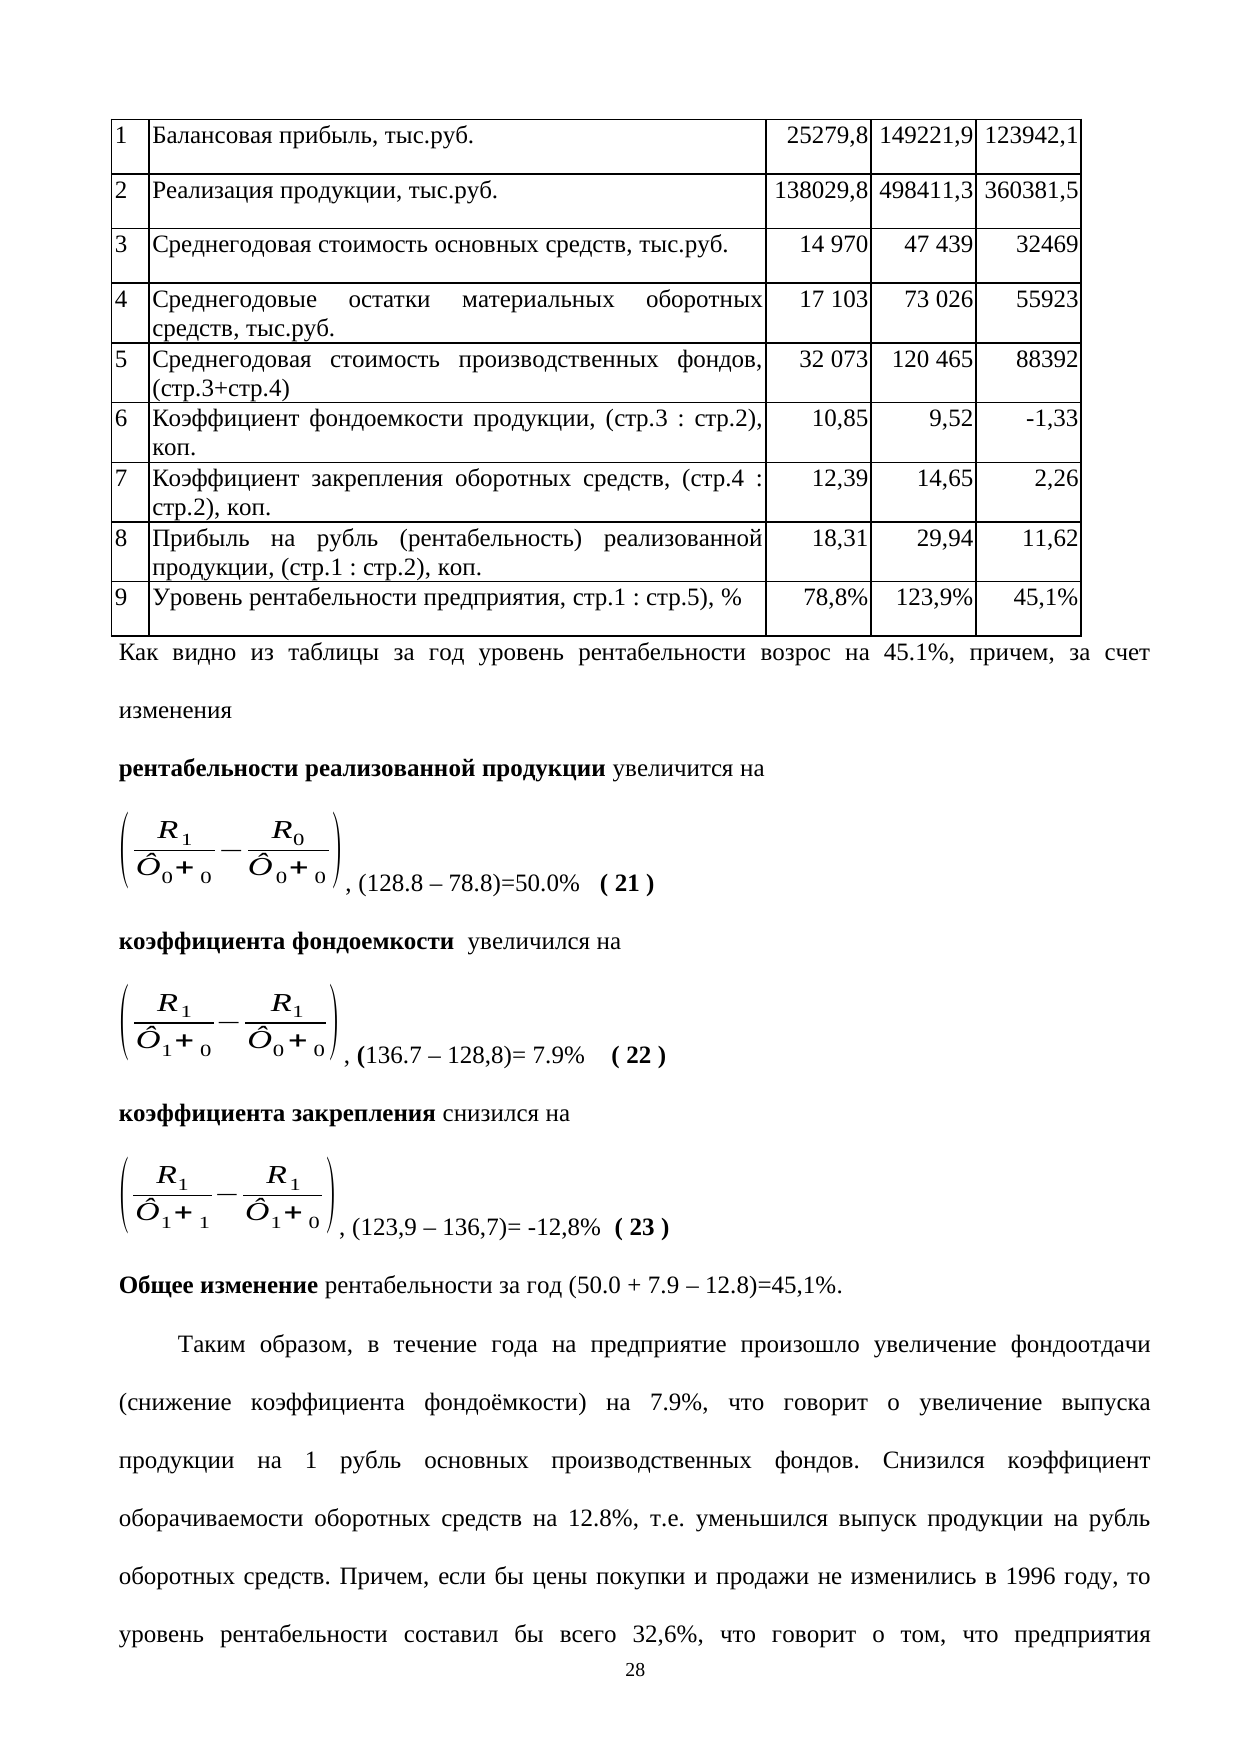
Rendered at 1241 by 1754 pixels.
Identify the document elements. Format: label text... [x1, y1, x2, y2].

table_cell Среднегодовая стоимость производственных фондов, (стр.3+стр.4) [150, 344, 765, 402]
table_cell 9 [112, 582, 148, 635]
table_cell 29,94 [872, 523, 975, 581]
table_cell 18,31 [767, 523, 870, 581]
table_cell Коэффициент закрепления оборотных средств, (стр.4 : стр.2), коп. [150, 463, 765, 521]
table_cell 123942,1 [977, 120, 1080, 173]
table_cell 55923 [977, 284, 1080, 342]
table_cell 360381,5 [977, 175, 1080, 228]
table_cell Коэффициент фондоемкости продукции, (стр.3 : стр.2), коп. [150, 403, 765, 461]
table_cell 73 026 [872, 284, 975, 342]
table_cell 2 [112, 175, 148, 228]
table_cell 14 970 [767, 229, 870, 282]
table_cell 9,52 [872, 403, 975, 461]
table_cell 4 [112, 284, 148, 342]
table_cell Балансовая прибыль, тыс.руб. [150, 120, 765, 173]
table_cell 138029,8 [767, 175, 870, 228]
text , (128.8 78.8)=50.0% ( 21 ) [118, 811, 1152, 896]
table_cell Среднегодовые остатки материальных оборотных средств, тыс.руб. [150, 284, 765, 342]
table_cell 14,65 [872, 463, 975, 521]
table_cell 17 103 [767, 284, 870, 342]
table_cell 1 [112, 120, 148, 173]
text коэффициента фондоемкости увеличился на [118, 926, 1152, 954]
table_cell 3 [112, 229, 148, 282]
text коэффициента закрепления снизился на [118, 1098, 1152, 1127]
table_cell 6 [112, 403, 148, 461]
text Как видно из таблицы за год уровень рентабельности возрос на 45.1%, причем, за счет изменения [118, 637, 1152, 724]
table_cell 88392 [977, 344, 1080, 402]
table_cell 10,85 [767, 403, 870, 461]
table_cell 123,9% [872, 582, 975, 635]
table_cell -1,33 [977, 403, 1080, 461]
table_cell Прибыль на рубль (рентабельность) реализованной продукции, (стр.1 : стр.2), коп. [150, 523, 765, 581]
table_cell 47 439 [872, 229, 975, 282]
table_cell 78,8% [767, 582, 870, 635]
table_cell Среднегодовая стоимость основных средств, тыс.руб. [150, 229, 765, 282]
table_cell 5 [112, 344, 148, 402]
table_cell 45,1% [977, 582, 1080, 635]
table_cell 32 073 [767, 344, 870, 402]
table_cell Реализация продукции, тыс.руб. [150, 175, 765, 228]
text рентабельности реализованной продукции увеличится на [118, 753, 1152, 782]
table_cell 12,39 [767, 463, 870, 521]
table_cell 8 [112, 523, 148, 581]
text Общее изменение рентабельности за год (50.0 + 7.9 12.8)=45,1%. [118, 1270, 1152, 1299]
table_cell 7 [112, 463, 148, 521]
table_cell 120 465 [872, 344, 975, 402]
text , (123,9 136,7)= -12,8% ( 23 ) [118, 1156, 1152, 1241]
table_cell 11,62 [977, 523, 1080, 581]
table_cell 2,26 [977, 463, 1080, 521]
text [118, 1328, 1152, 1648]
table_cell 25279,8 [767, 120, 870, 173]
table_cell 32469 [977, 229, 1080, 282]
table_cell Уровень рентабельности предприятия, стр.1 : стр.5), % [150, 582, 765, 635]
table_cell 498411,3 [872, 175, 975, 228]
table_cell 149221,9 [872, 120, 975, 173]
text , (136.7 128,8)= 7.9% ( 22 ) [118, 984, 1152, 1069]
